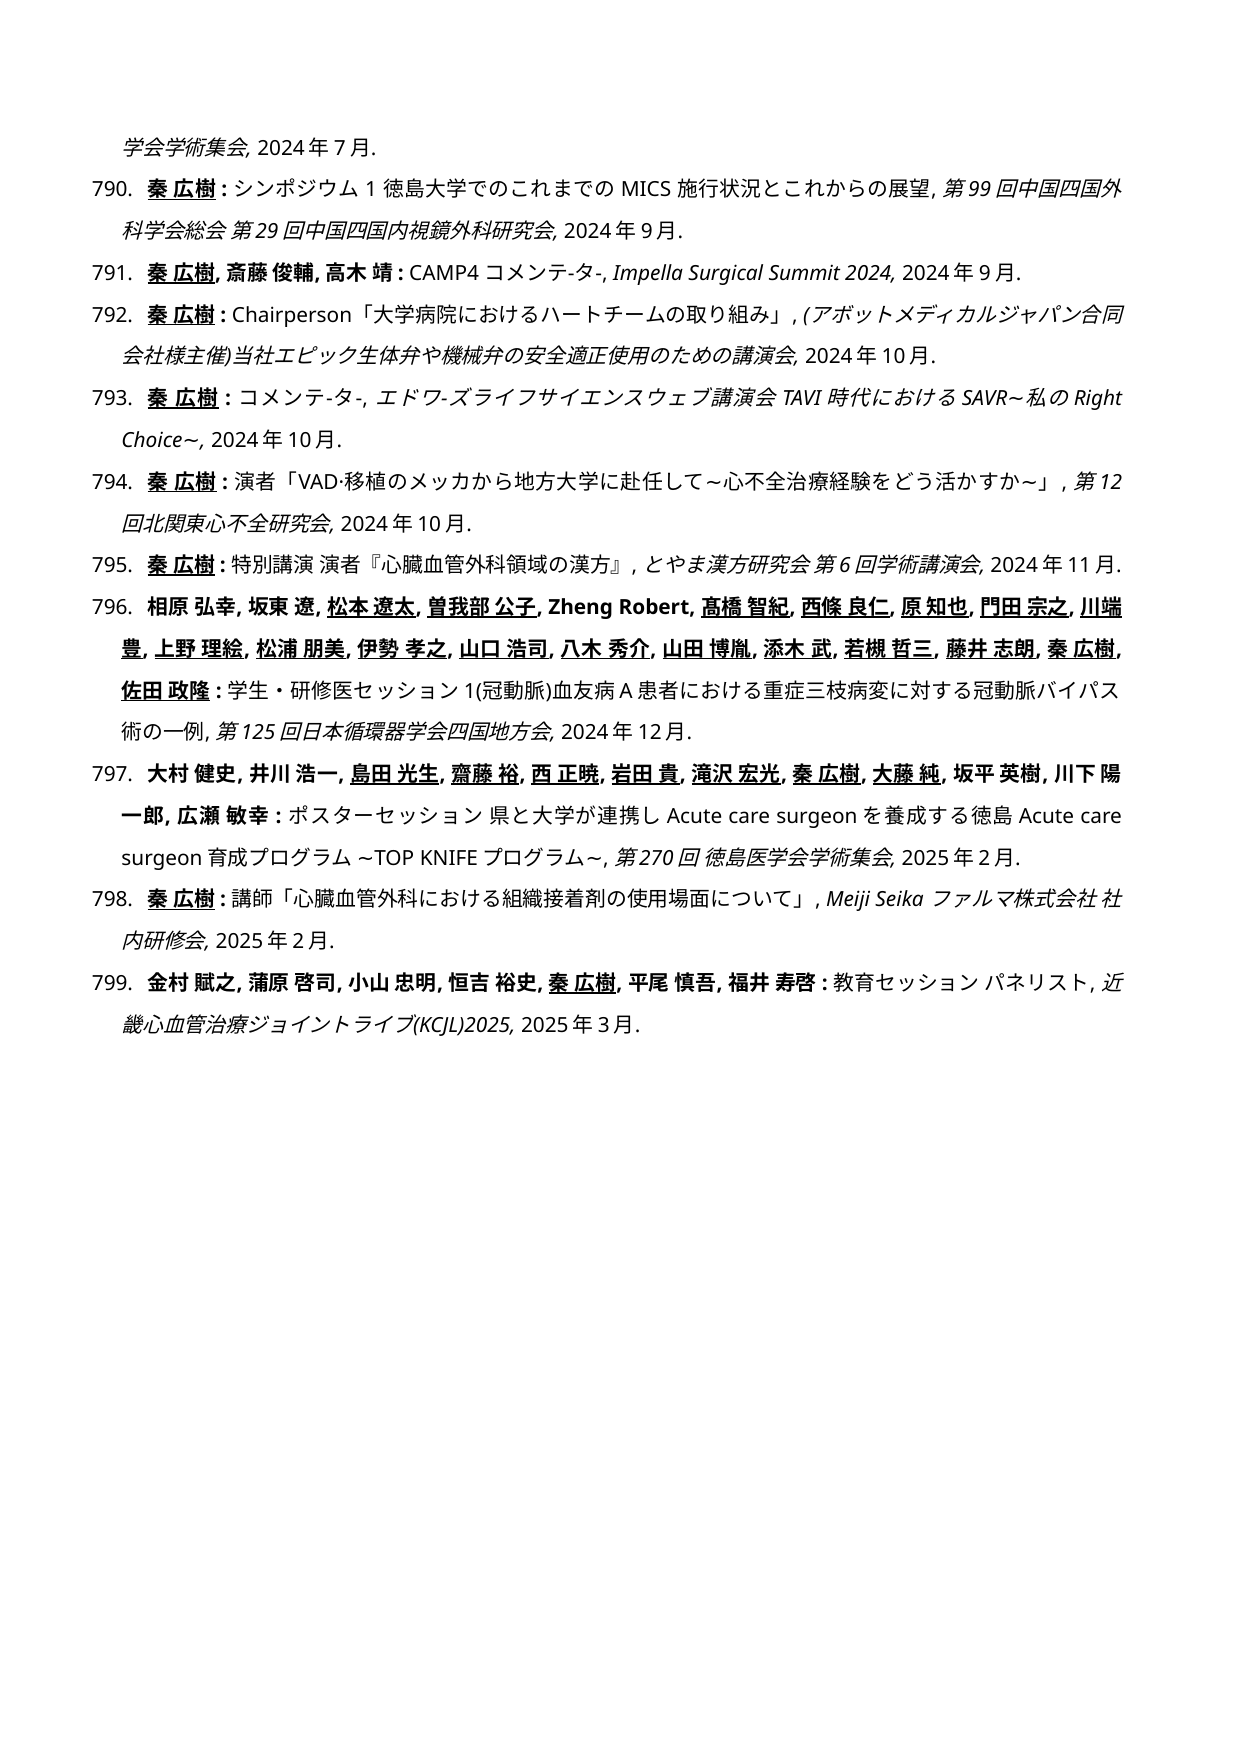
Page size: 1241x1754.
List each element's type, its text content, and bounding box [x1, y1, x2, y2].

list 秦 広樹 : コメンテ-タ-, エドワ-ズライフサイエンスウェブ講演会 TAVI時代におけるSAVR∼私のRight Choice∼, 2024年10月. [92, 376, 1122, 459]
list 秦 広樹 : Chairperson「大学病院におけるハートチームの取り組み」, (アボットメディカルジャパン合同会社様主催)当社エピック生体弁や機械弁の安全適正使用のための講演会, 2024年10月. [92, 292, 1122, 376]
list 秦 広樹 : シンポジウム 1 徳島大学でのこれまでの MICS 施行状況とこれからの展望, 第99回中国四国外科学会総会 第29回中国四国内視鏡外科研究会, 2024年9月. [92, 167, 1122, 250]
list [92, 125, 1122, 167]
list 秦 広樹 : 演者「VAD·移植のメッカから地方大学に赴任して∼心不全治療経験をどう活かすか∼」, 第12回北関東心不全研究会, 2024年10月. [92, 459, 1122, 543]
list 秦 広樹, 斎藤 俊輔, 高木 靖 : CAMP4 コメンテ-タ-, Impella Surgical Summit 2024, 2024年9月. [92, 250, 1122, 292]
list 秦 広樹 : 講師「心臓血管外科における組織接着剤の使用場面について」, Meiji Seika ファルマ株式会社 社内研修会, 2025年2月. [92, 877, 1122, 961]
list 大村 健史, 井川 浩一, 島田 光生, 齋藤 裕, 西 正暁, 岩田 貴, 滝沢 宏光, 秦 広樹, 大藤 純, 坂平 英樹, 川下 陽一郎, 広瀬 敏幸 : ポスターセッション 県と大学が連携しAcute care surgeonを養成する徳島Acute care surgeon育成プログラム ∼TOP KNIFEプログラム∼, 第270回 徳島医学会学術集会, 2025年2月. [92, 752, 1122, 877]
list 秦 広樹 : 特別講演 演者『心臓血管外科領域の漢方』, とやま漢方研究会 第6回学術講演会, 2024年11月. [92, 543, 1122, 584]
list 相原 弘幸, 坂東 遼, 松本 遼太, 曽我部 公子, Zheng Robert, 髙橋 智紀, 西條 良仁, 原 知也, 門田 宗之, 川端 豊, 上野 理絵, 松浦 朋美, 伊勢 孝之, 山口 浩司, 八木 秀介, 山田 博胤, 添木 武, 若槻 哲三, 藤井 志朗, 秦 広樹, 佐田 政隆 : 学生・研修医セッション1(冠動脈)血友病A患者における重症三枝病変に対する冠動脈バイパス術の一例, 第125回日本循環器学会四国地方会, 2024年12月. [92, 584, 1122, 752]
list 金村 賦之, 蒲原 啓司, 小山 忠明, 恒吉 裕史, 秦 広樹, 平尾 慎吾, 福井 寿啓 : 教育セッション パネリスト, 近畿心血管治療ジョイントライブ(KCJL)2025, 2025年3月. [92, 961, 1122, 1044]
